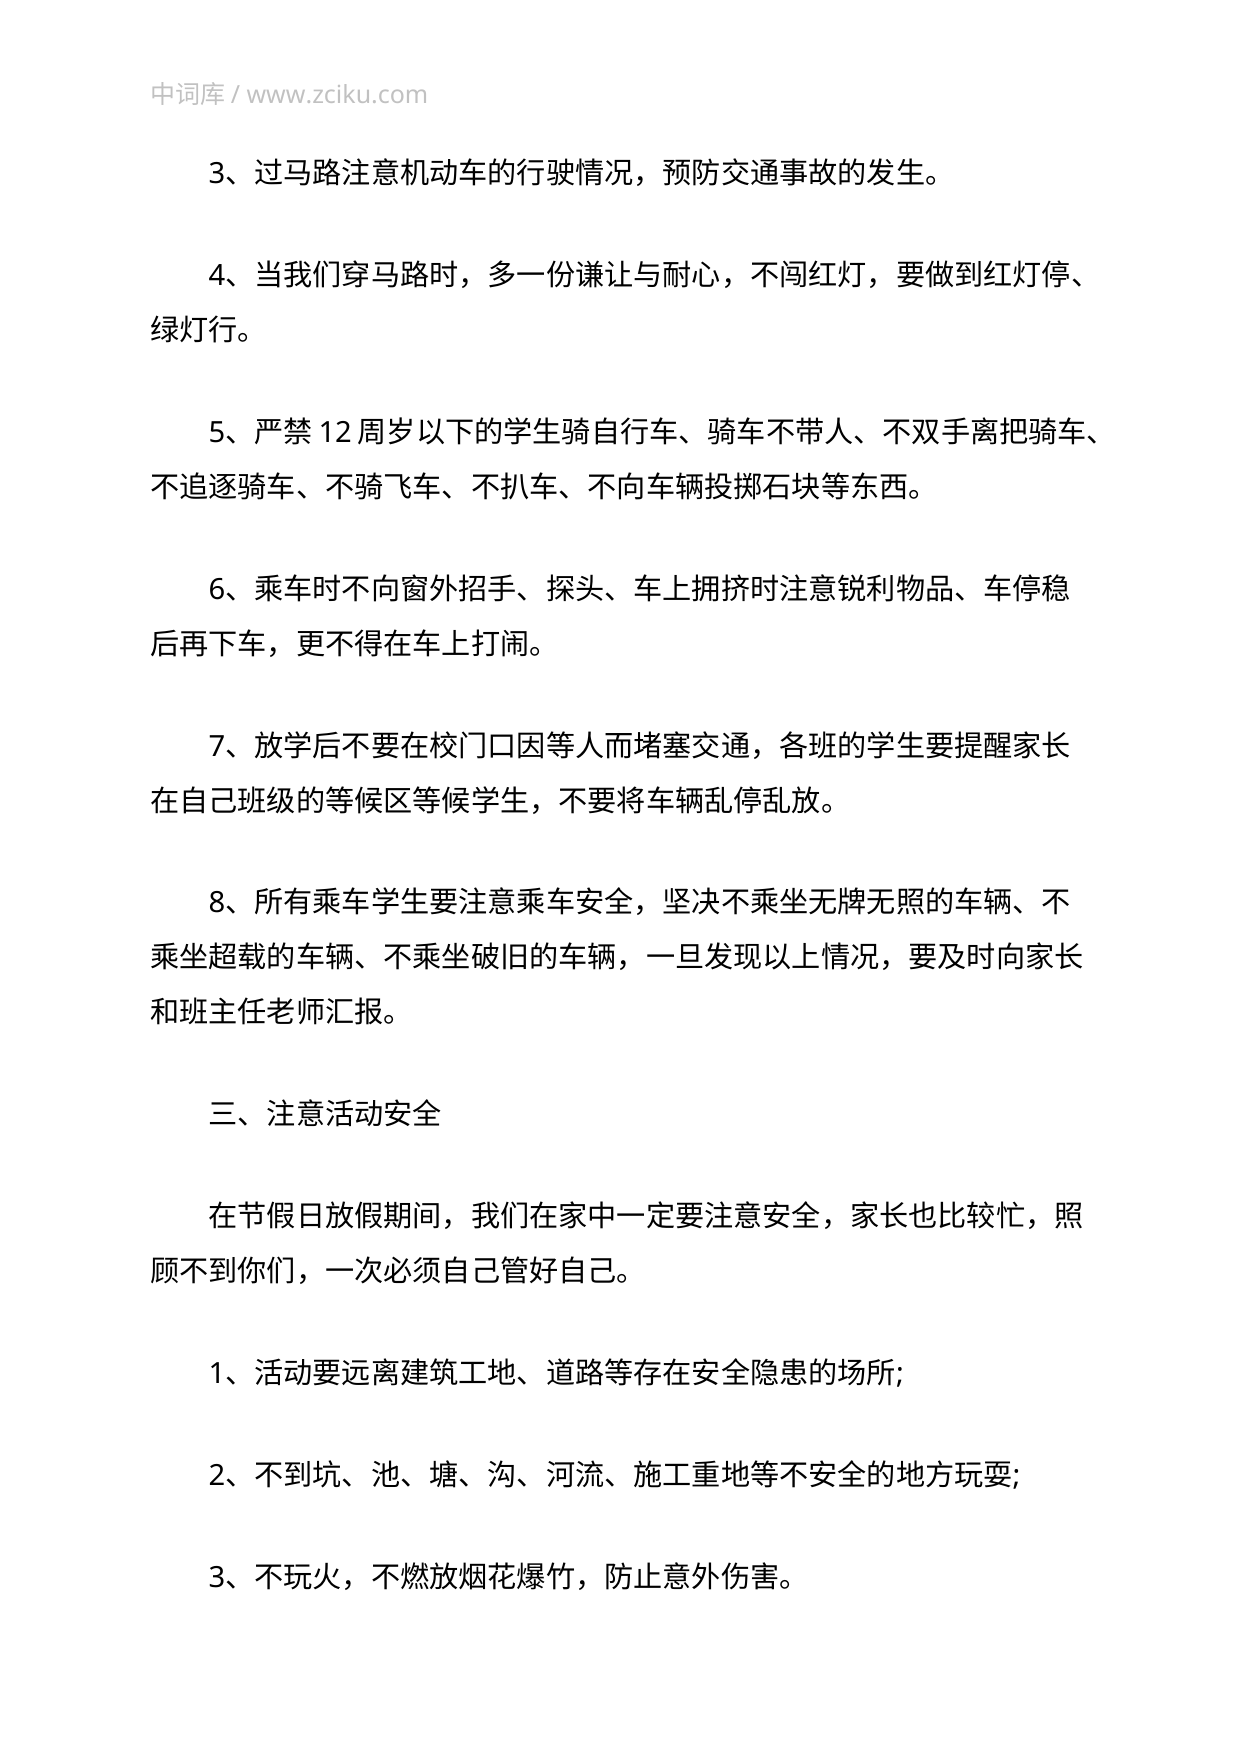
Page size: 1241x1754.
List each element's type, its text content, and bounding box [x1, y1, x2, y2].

text 4、当我们穿马路时，多一份谦让与耐心，不闯红灯，要做到红灯停、绿灯行。 [150, 252, 1090, 349]
text 三、注意活动安全 [150, 1091, 1090, 1133]
text 8、所有乘车学生要注意乘车安全，坚决不乘坐无牌无照的车辆、不乘坐超载的车辆、不乘坐破旧的车辆，一旦发现以上情况，要及时向家长和班主任老师汇报。 [150, 879, 1090, 1031]
text 3、过马路注意机动车的行驶情况，预防交通事故的发生。 [150, 150, 1090, 192]
text 6、乘车时不向窗外招手、探头、车上拥挤时注意锐利物品、车停稳后再下车，更不得在车上打闹。 [150, 566, 1090, 663]
text 2、不到坑、池、塘、沟、河流、施工重地等不安全的地方玩耍; [150, 1451, 1090, 1493]
text 在节假日放假期间，我们在家中一定要注意安全，家长也比较忙，照顾不到你们，一次必须自己管好自己。 [150, 1192, 1090, 1290]
text 3、不玩火，不燃放烟花爆竹，防止意外伤害。 [150, 1553, 1090, 1596]
text 1、活动要远离建筑工地、道路等存在安全隐患的场所; [150, 1349, 1090, 1392]
text 5、严禁12周岁以下的学生骑自行车、骑车不带人、不双手离把骑车、不追逐骑车、不骑飞车、不扒车、不向车辆投掷石块等东西。 [150, 409, 1090, 506]
text 7、放学后不要在校门口因等人而堵塞交通，各班的学生要提醒家长在自己班级的等候区等候学生，不要将车辆乱停乱放。 [150, 722, 1090, 819]
